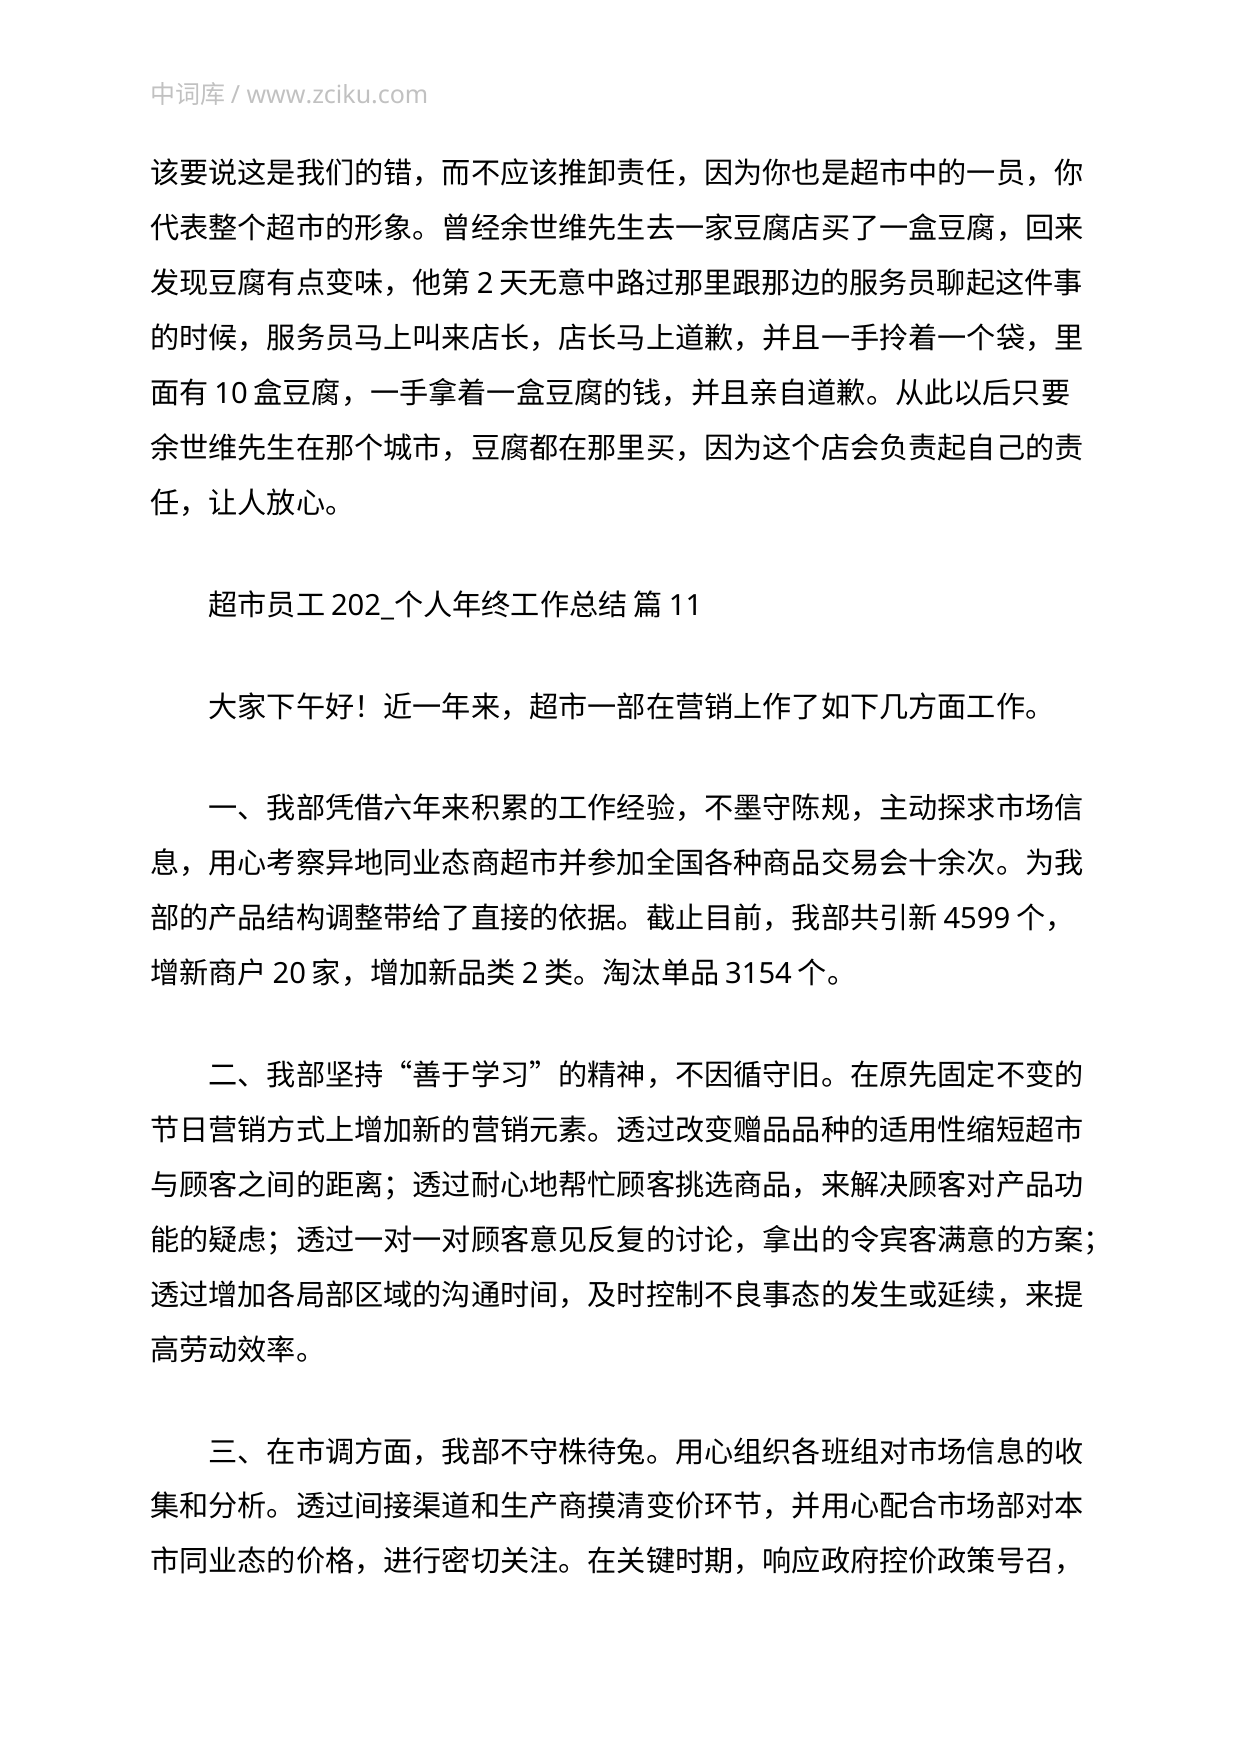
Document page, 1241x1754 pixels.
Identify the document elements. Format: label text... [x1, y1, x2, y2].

text 大家下午好！近一年来，超市一部在营销上作了如下几方面工作。 [150, 683, 1090, 726]
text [150, 1428, 1090, 1580]
text 二、我部坚持“善于学习”的精神，不因循守旧。在原先固定不变的节日营销方式上增加新的营销元素。透过改变赠品品种的适用性缩短超市与顾客之间的距离；透过耐心地帮忙顾客挑选商品，来解决顾客对产品功能的疑虑；透过一对一对顾客意见反复的讨论，拿出的令宾客满意的方案；透过增加各局部区域的沟通时间，及时控制不良事态的发生或延续，来提高劳动效率。 [150, 1052, 1090, 1369]
text 一、我部凭借六年来积累的工作经验，不墨守陈规，主动探求市场信息，用心考察异地同业态商超市并参加全国各种商品交易会十余次。为我部的产品结构调整带给了直接的依据。截止目前，我部共引新4599个，增新商户20家，增加新品类2类。淘汰单品3154个。 [150, 785, 1090, 992]
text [150, 150, 1090, 522]
text 超市员工202_个人年终工作总结 篇11 [150, 581, 1090, 624]
